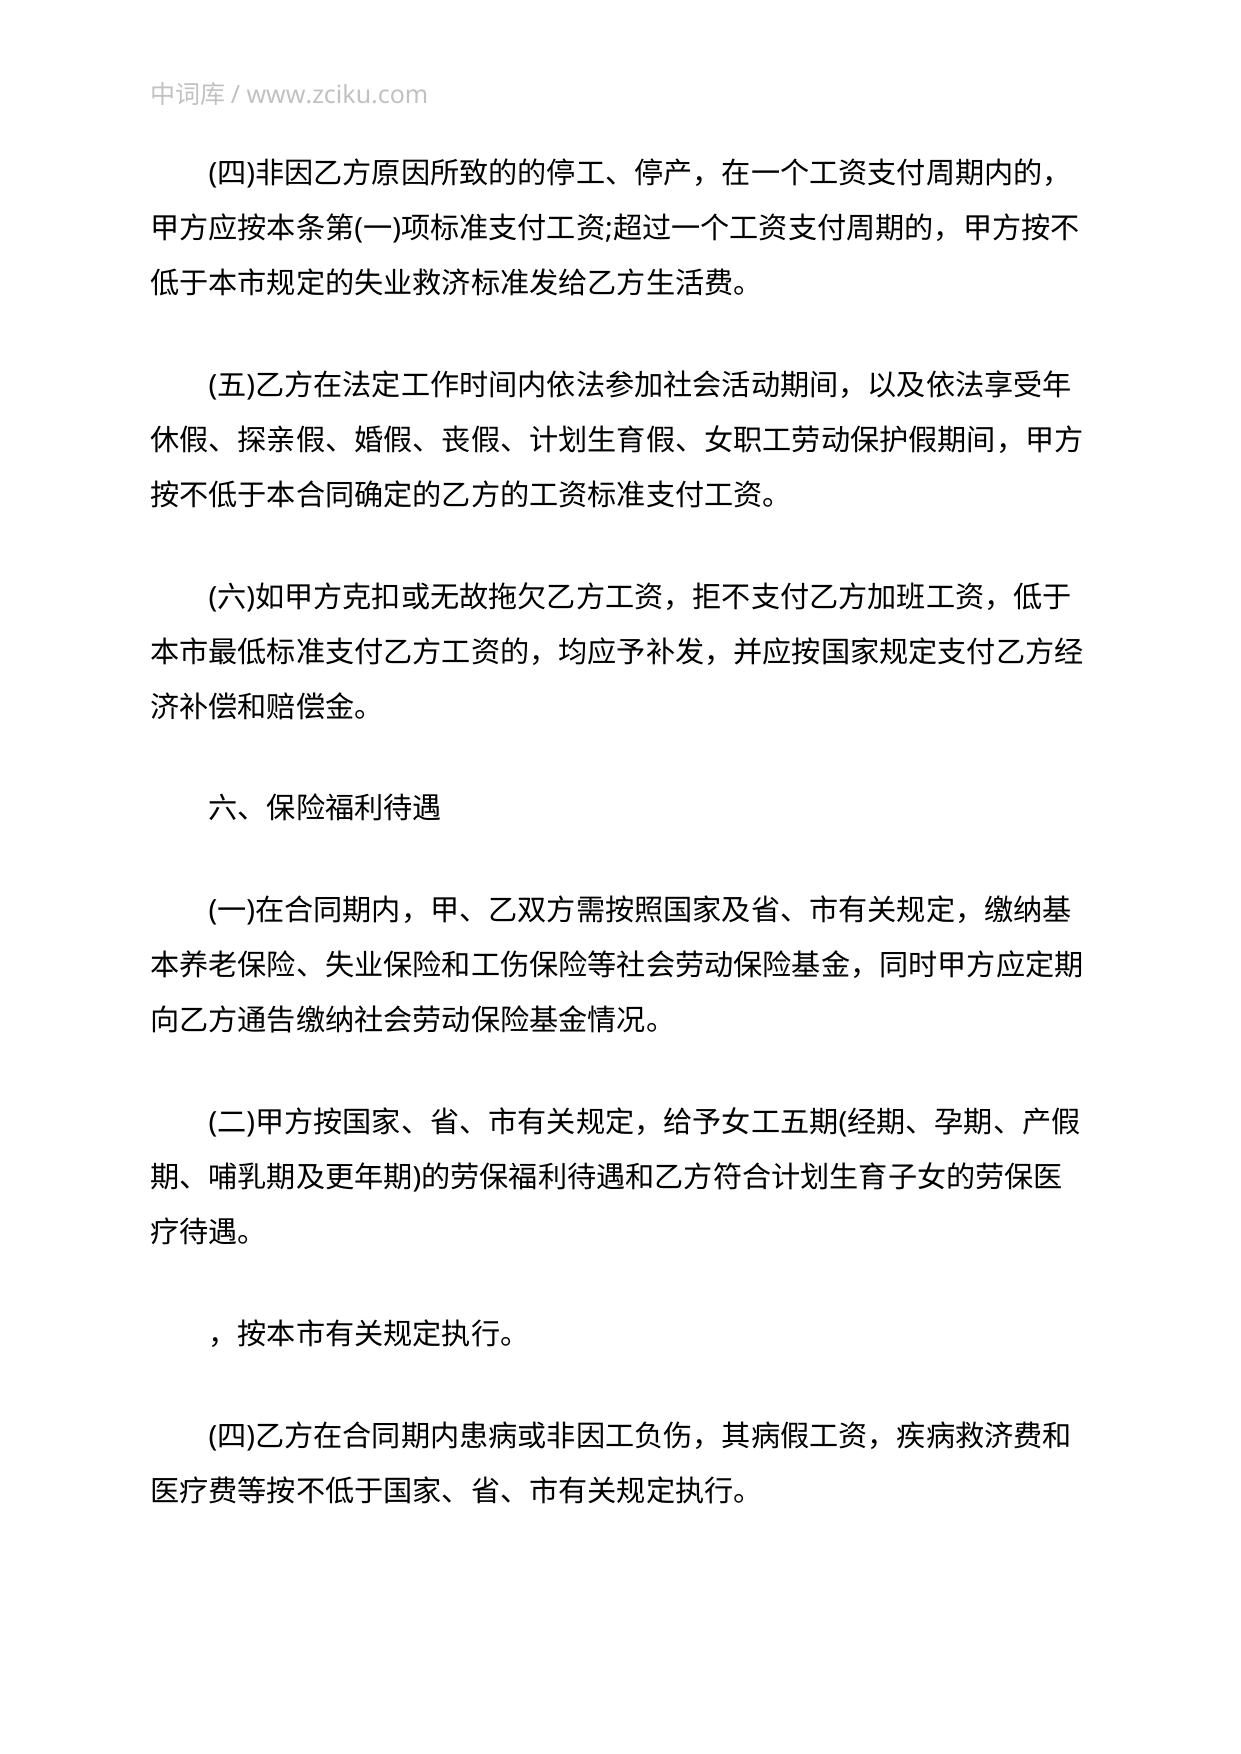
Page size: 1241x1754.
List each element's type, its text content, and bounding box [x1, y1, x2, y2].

text (一)在合同期内，甲、乙双方需按照国家及省、市有关规定，缴纳基本养老保险、失业保险和工伤保险等社会劳动保险基金，同时甲方应定期向乙方通告缴纳社会劳动保险基金情况。 [150, 887, 1090, 1039]
text (六)如甲方克扣或无故拖欠乙方工资，拒不支付乙方加班工资，低于本市最低标准支付乙方工资的，均应予补发，并应按国家规定支付乙方经济补偿和赔偿金。 [150, 573, 1090, 726]
text (四)非因乙方原因所致的的停工、停产，在一个工资支付周期内的，甲方应按本条第(一)项标准支付工资;超过一个工资支付周期的，甲方按不低于本市规定的失业救济标准发给乙方生活费。 [150, 150, 1090, 302]
text ，按本市有关规定执行。 [150, 1310, 1090, 1353]
text 六、保险福利待遇 [150, 785, 1090, 827]
text (四)乙方在合同期内患病或非因工负伤，其病假工资，疾病救济费和医疗费等按不低于国家、省、市有关规定执行。 [150, 1412, 1090, 1509]
text (二)甲方按国家、省、市有关规定，给予女工五期(经期、孕期、产假期、哺乳期及更年期)的劳保福利待遇和乙方符合计划生育子女的劳保医疗待遇。 [150, 1098, 1090, 1251]
text (五)乙方在法定工作时间内依法参加社会活动期间，以及依法享受年休假、探亲假、婚假、丧假、计划生育假、女职工劳动保护假期间，甲方按不低于本合同确定的乙方的工资标准支付工资。 [150, 362, 1090, 514]
